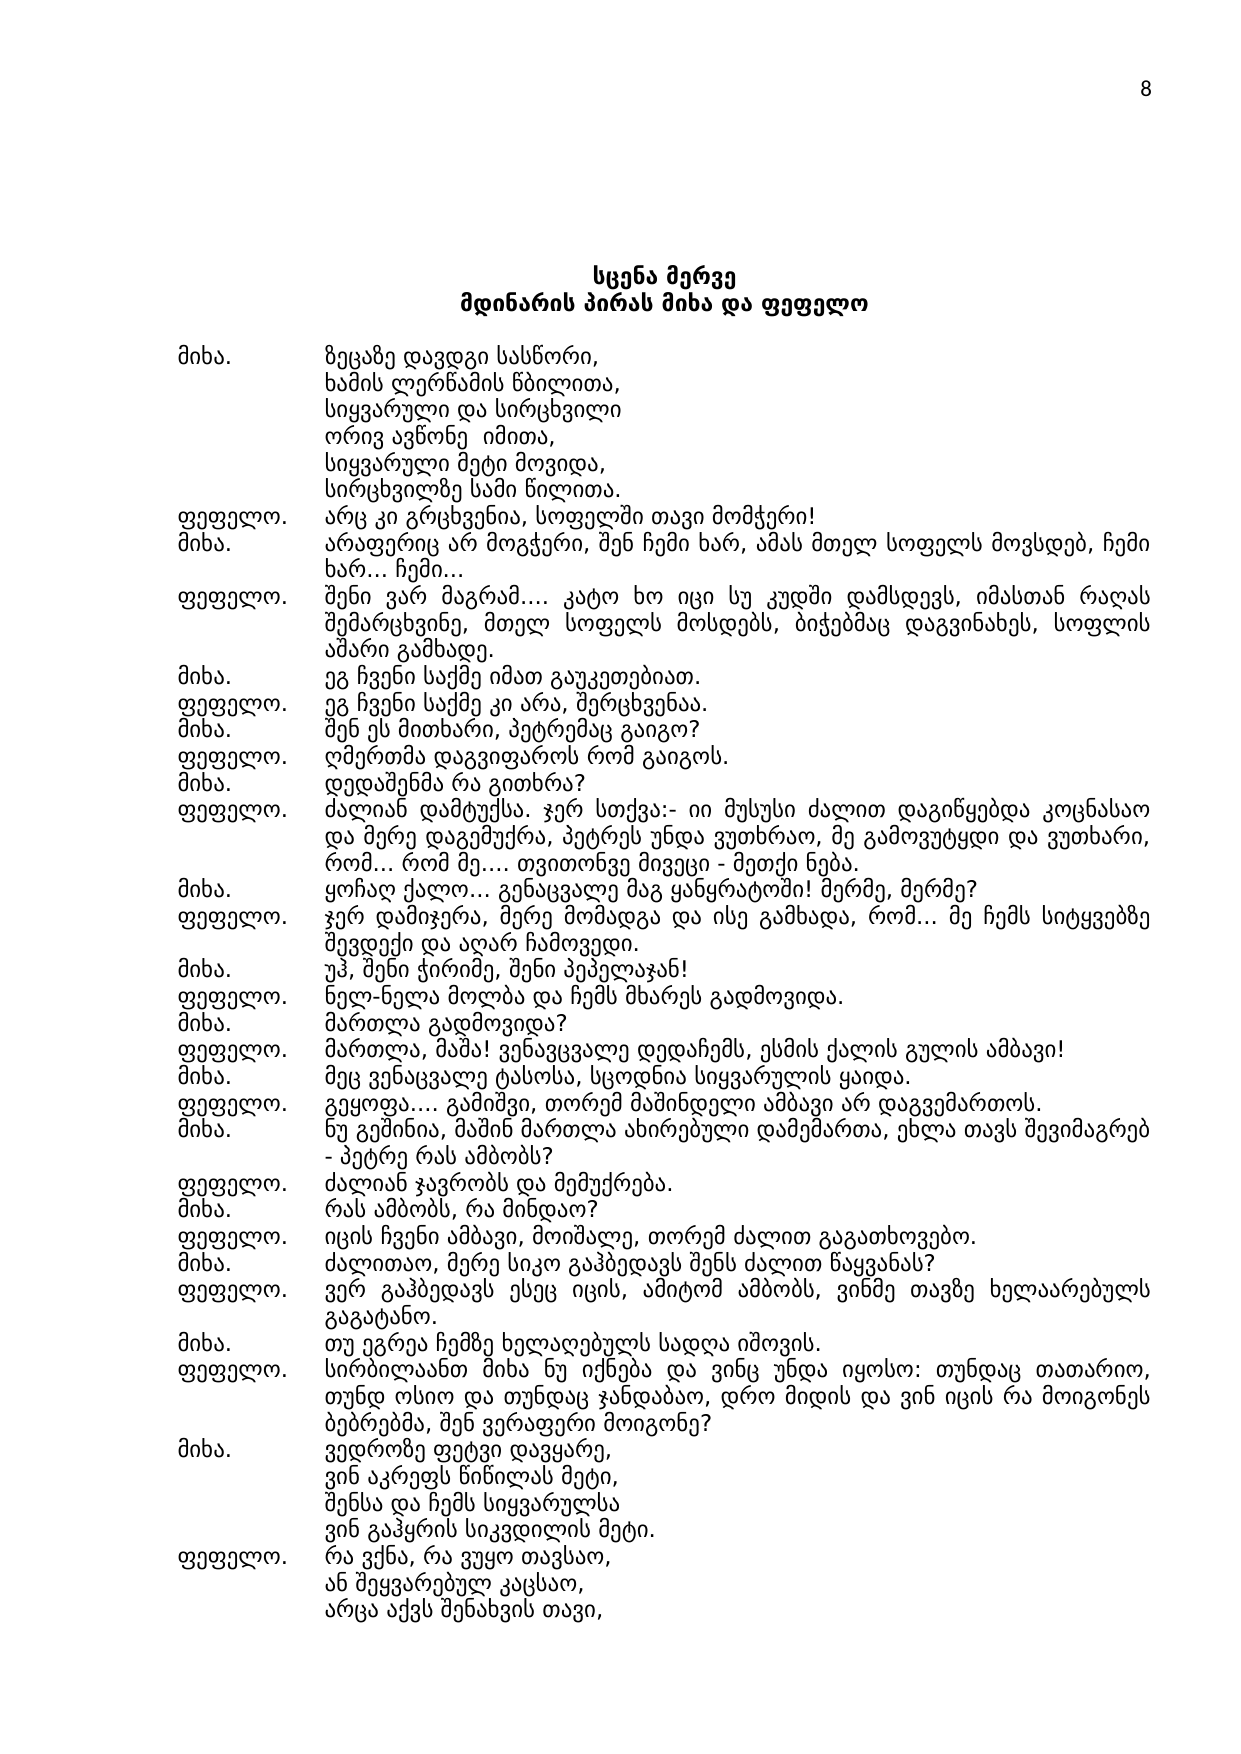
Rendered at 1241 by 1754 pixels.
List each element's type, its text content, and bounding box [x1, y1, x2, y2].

text არცა აქვს შენახვის თავი, [324, 1596, 1152, 1623]
text ფეფელო. ღმერთმა დაგვიფაროს რომ გაიგოს. [177, 743, 1152, 770]
text სიყვარული მეტი მოვიდა, [324, 450, 1152, 476]
text ფეფელო. იცის ჩვენი ამბავი, მოიშალე, თორემ ძალით გაგათხოვებო. [177, 1223, 1152, 1250]
text მიხა. ძალითაო, მერე სიკო გაჰბედავს შენს ძალით წაყვანას? [177, 1250, 1152, 1276]
text ფეფელო. შენი ვარ მაგრამ.... კატო ხო იცი სუ კუდში დამსდევს, იმასთან რაღას შემარცხვინე, მთელ სოფელს მოსდებს, ბიჭებმაც დაგვინახეს, სოფლის აშარი გამხადე. [177, 583, 1152, 663]
text ორივ ავწონე იმითა, [324, 423, 1152, 450]
text ფეფელო. სირბილაანთ მიხა ნუ იქნება და ვინც უნდა იყოსო: თუნდაც თათარიო, თუნდ ოსიო და თუნდაც ჯანდაბაო, დრო მიდის და ვინ იცის რა მოიგონეს ბებრებმა, შენ ვერაფერი მოიგონე? [177, 1356, 1152, 1436]
text ფეფელო. ჯერ დამიჯერა, მერე მომადგა და ისე გამხადა, რომ... მე ჩემს სიტყვებზე შევდექი და აღარ ჩამოვედი. [177, 903, 1152, 956]
text ფეფელო. ძალიან ჯავრობს და მემუქრება. [177, 1170, 1152, 1196]
text მიხა. მართლა გადმოვიდა? [177, 1010, 1152, 1036]
text მიხა. დედაშენმა რა გითხრა? [177, 770, 1152, 796]
text ფეფელო. არც კი გრცხვენია, სოფელში თავი მომჭერი! [177, 503, 1152, 530]
text სიყვარული და სირცხვილი [324, 396, 1152, 423]
text ვინ გაჰყრის სიკვდილის მეტი. [324, 1516, 1152, 1543]
text ხამის ლერწამის წბილითა, [324, 370, 1152, 396]
text მიხა. შენ ეს მითხარი, პეტრემაც გაიგო? [177, 716, 1152, 743]
text ფეფელო. რა ვქნა, რა ვუყო თავსაო, [177, 1543, 1152, 1570]
text მიხა. უჰ, შენი ჭირიმე, შენი პეპელაჯან! [177, 956, 1152, 983]
text მიხა. არაფერიც არ მოგჭერი, შენ ჩემი ხარ, ამას მთელ სოფელს მოვსდებ, ჩემი ხარ... ჩემი... [177, 530, 1152, 583]
text მიხა. ეგ ჩვენი საქმე იმათ გაუკეთებიათ. [177, 663, 1152, 690]
text მიხა. ყოჩაღ ქალო... გენაცვალე მაგ ყანყრატოში! მერმე, მერმე? [177, 876, 1152, 903]
text ფეფელო. ვერ გაჰბედავს ესეც იცის, ამიტომ ამბობს, ვინმე თავზე ხელაარებულს გაგატანო. [177, 1276, 1152, 1330]
text ფეფელო. მართლა, მაშა! ვენავცვალე დედაჩემს, ესმის ქალის გულის ამბავი! [177, 1036, 1152, 1063]
text ფეფელო. ეგ ჩვენი საქმე კი არა, შერცხვენაა. [177, 690, 1152, 716]
text მიხა. ვედროზე ფეტვი დავყარე, [177, 1436, 1152, 1463]
text მდინარის პირას მიხა და ფეფელო [177, 290, 1152, 316]
text მიხა. ზეცაზე დავდგი სასწორი, [177, 343, 1152, 370]
text მიხა. ნუ გეშინია, მაშინ მართლა ახირებული დამემართა, ეხლა თავს შევიმაგრებ - პეტრე რას ამბობს? [177, 1116, 1152, 1170]
text მიხა. რას ამბობს, რა მინდაო? [177, 1196, 1152, 1223]
text ფეფელო. ძალიან დამტუქსა. ჯერ სთქვა:- იი მუსუსი ძალით დაგიწყებდა კოცნასაო და მერე დაგემუქრა, პეტრეს უნდა ვუთხრაო, მე გამოვუტყდი და ვუთხარი, რომ... რომ მე.... თვითონვე მივეცი - მეთქი ნება. [177, 796, 1152, 876]
text სირცხვილზე სამი წილითა. [324, 476, 1152, 503]
text მიხა. მეც ვენაცვალე ტასოსა, სცოდნია სიყვარულის ყაიდა. [177, 1063, 1152, 1090]
text სცენა მერვე [177, 263, 1152, 290]
text ვინ აკრეფს წიწილას მეტი, [324, 1463, 1152, 1490]
text მიხა. თუ ეგრეა ჩემზე ხელაღებულს სადღა იშოვის. [177, 1330, 1152, 1356]
text ფეფელო. გეყოფა.... გამიშვი, თორემ მაშინდელი ამბავი არ დაგვემართოს. [177, 1090, 1152, 1116]
text ან შეყვარებულ კაცსაო, [324, 1570, 1152, 1596]
text ფეფელო. ნელ-ნელა მოლბა და ჩემს მხარეს გადმოვიდა. [177, 983, 1152, 1010]
text შენსა და ჩემს სიყვარულსა [324, 1490, 1152, 1516]
